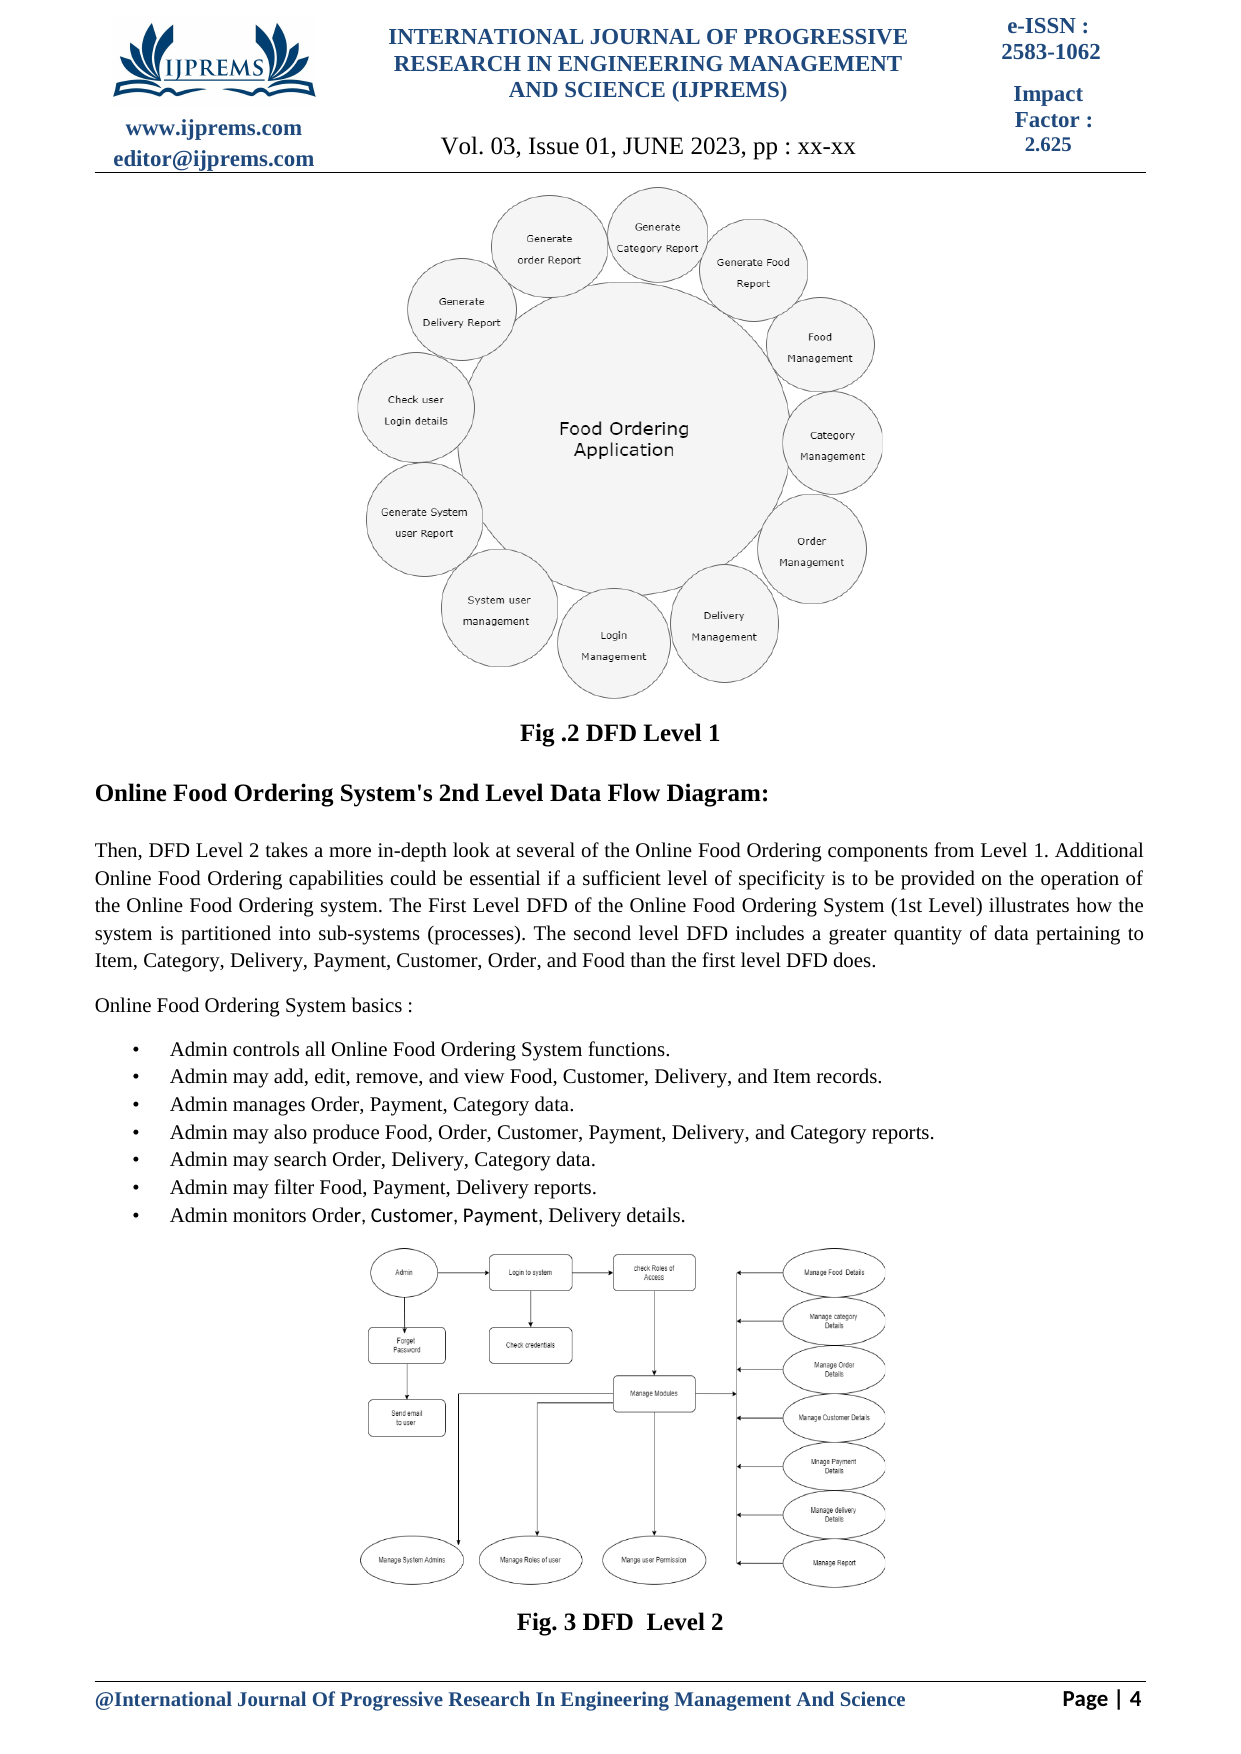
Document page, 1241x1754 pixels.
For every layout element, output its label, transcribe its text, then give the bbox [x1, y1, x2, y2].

picture [357, 187, 883, 699]
list Admin may add, edit, remove, and view Food, Customer, Delivery, and Item records. [132, 1064, 1146, 1088]
list Admin monitors Order, Customer, Payment, Delivery details. [132, 1202, 1146, 1228]
text Fig .2 DFD Level 1 [94, 718, 1146, 747]
text Online Food Ordering System's 2nd Level Data Flow Diagram: [94, 778, 1146, 807]
picture [111, 16, 317, 106]
list Admin may search Order, Delivery, Category data. [132, 1147, 1146, 1171]
list Admin controls all Online Food Ordering System functions. [132, 1037, 1146, 1061]
list Admin manages Order, Payment, Category data. [132, 1092, 1146, 1116]
text Online Food Ordering System basics : [94, 992, 1146, 1017]
text Then, DFD Level 2 takes a more in-depth look at several of the Online Food Ordering components from Level 1. Additional Online Food Ordering capabilities could be essential if a sufficient level of specificity is to be provided on the operation of the Online Food Ordering system. The First Level DFD of the Online Food Ordering System (1st Level) illustrates how the system is partitioned into sub-systems (processes). The second level DFD includes a greater quantity of data pertaining to Item, Category, Delivery, Payment, Customer, Order, and Food than the first level DFD does. [94, 838, 1146, 972]
picture [360, 1248, 886, 1588]
list Admin may also produce Food, Order, Customer, Payment, Delivery, and Category reports. [132, 1119, 1146, 1144]
text Fig. 3 DFD Level 2 [94, 1607, 1146, 1635]
list Admin may filter Food, Payment, Delivery reports. [132, 1175, 1146, 1199]
